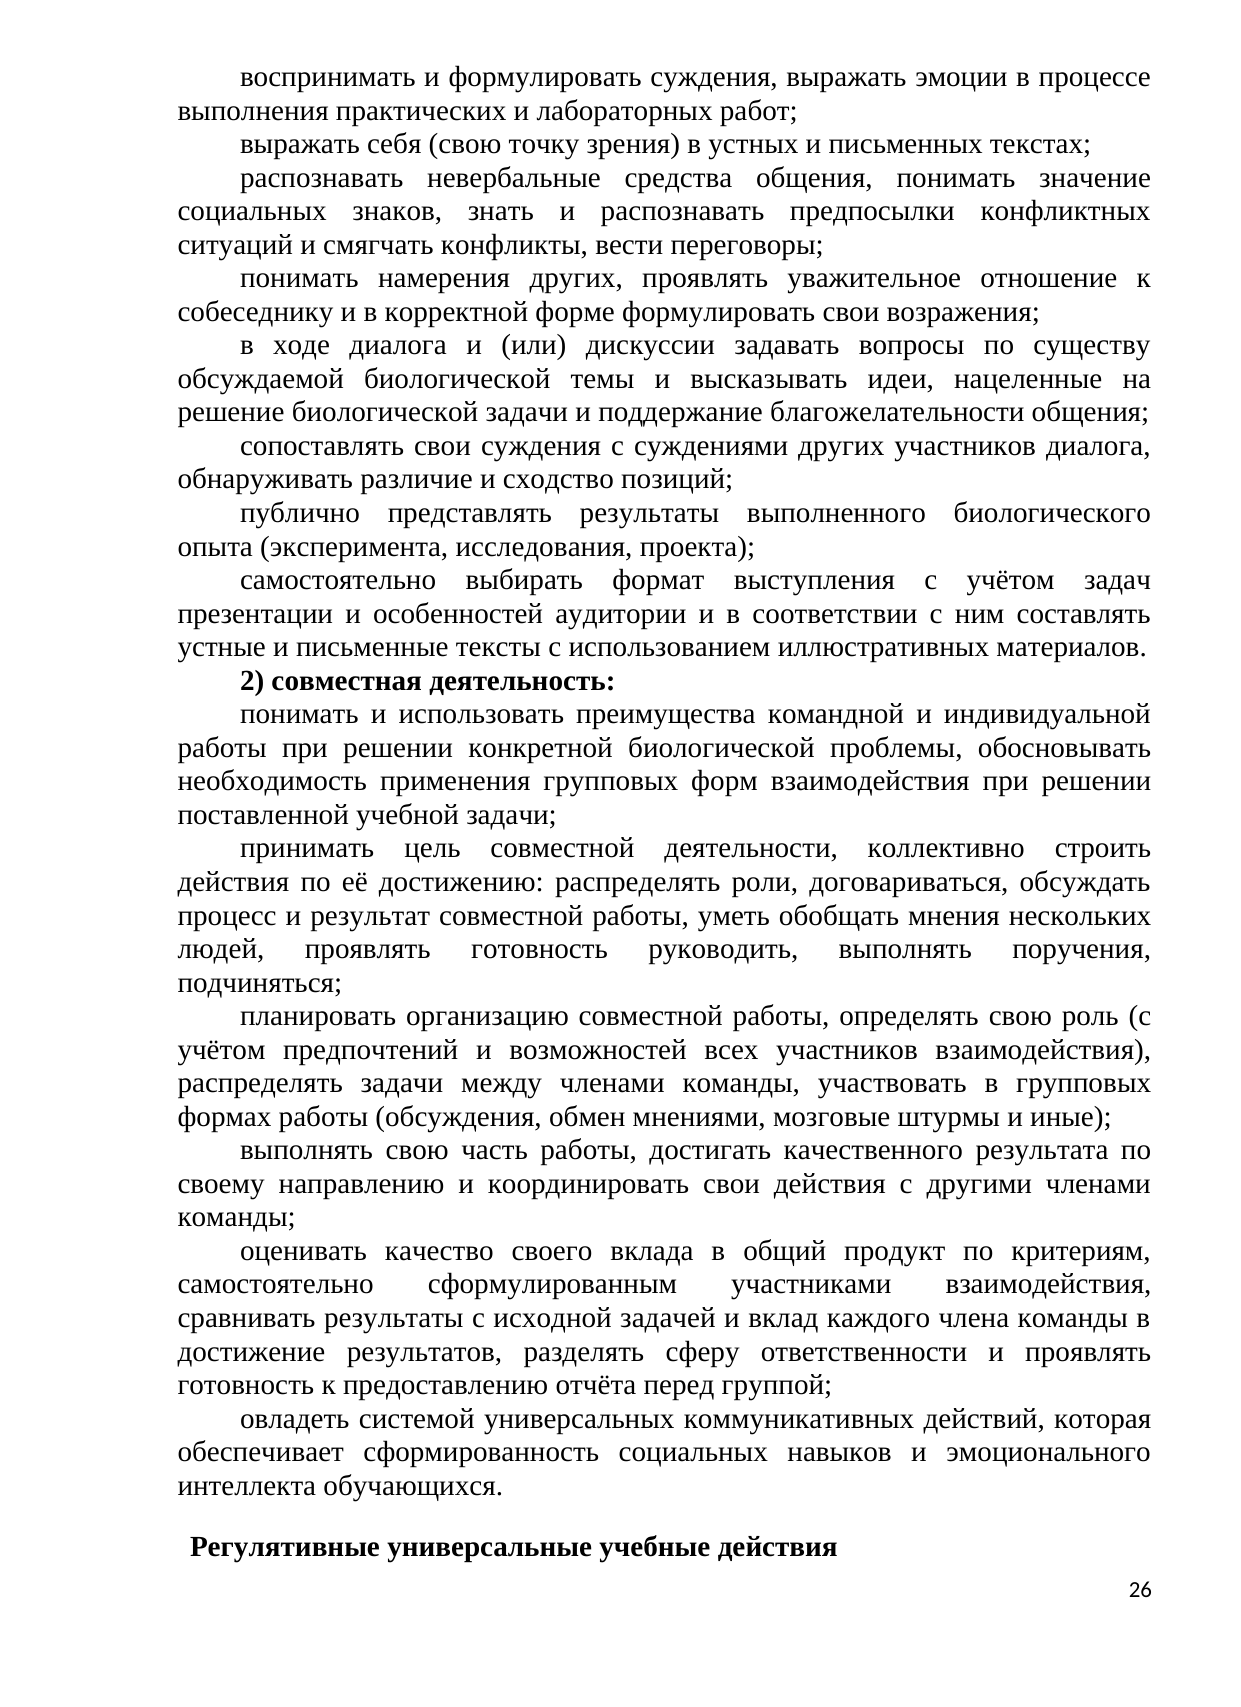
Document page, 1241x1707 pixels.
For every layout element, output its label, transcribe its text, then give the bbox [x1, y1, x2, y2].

text понимать намерения других, проявлять уважительное отношение к собеседнику и в корректной форме формулировать свои возражения; [177, 260, 1152, 327]
text выражать себя (свою точку зрения) в устных и письменных текстах; [177, 126, 1152, 160]
text воспринимать и формулировать суждения, выражать эмоции в процессе выполнения практических и лабораторных работ; [177, 59, 1152, 126]
text 2) совместная деятельность: [177, 663, 1152, 696]
text понимать и использовать преимущества командной и индивидуальной работы при решении конкретной биологической проблемы, обосновывать необходимость применения групповых форм взаимодействия при решении поставленной учебной задачи; [177, 696, 1152, 831]
text выполнять свою часть работы, достигать качественного результата по своему направлению и координировать свои действия с другими членами команды; [177, 1132, 1152, 1233]
text овладеть системой универсальных коммуникативных действий, которая обеспечивает сформированность социальных навыков и эмоционального интеллекта обучающихся. [177, 1401, 1152, 1501]
text планировать организацию совместной работы, определять свою роль (с учётом предпочтений и возможностей всех участников взаимодействия), распределять задачи между членами команды, участвовать в групповых формах работы (обсуждения, обмен мнениями, мозговые штурмы и иные); [177, 998, 1152, 1132]
text в ходе диалога и (или) дискуссии задавать вопросы по существу обсуждаемой биологической темы и высказывать идеи, нацеленные на решение биологической задачи и поддержание благожелательности общения; [177, 327, 1152, 428]
text принимать цель совместной деятельности, коллективно строить действия по её достижению: распределять роли, договариваться, обсуждать процесс и результат совместной работы, уметь обобщать мнения нескольких людей, проявлять готовность руководить, выполнять поручения, подчиняться; [177, 831, 1152, 998]
text публично представлять результаты выполненного биологического опыта (эксперимента, исследования, проекта); [177, 495, 1152, 562]
text сопоставлять свои суждения с суждениями других участников диалога, обнаруживать различие и сходство позиций; [177, 428, 1152, 495]
text оценивать качество своего вклада в общий продукт по критериям, самостоятельно сформулированным участниками взаимодействия, сравнивать результаты с исходной задачей и вклад каждого члена команды в достижение результатов, разделять сферу ответственности и проявлять готовность к предоставлению отчёта перед группой; [177, 1233, 1152, 1401]
text самостоятельно выбирать формат выступления с учётом задач презентации и особенностей аудитории и в соответствии с ним составлять устные и письменные тексты с использованием иллюстративных материалов. [177, 562, 1152, 663]
text распознавать невербальные средства общения, понимать значение социальных знаков, знать и распознавать предпосылки конфликтных ситуаций и смягчать конфликты, вести переговоры; [177, 160, 1152, 260]
text Регулятивные универсальные учебные действия [190, 1529, 1152, 1563]
